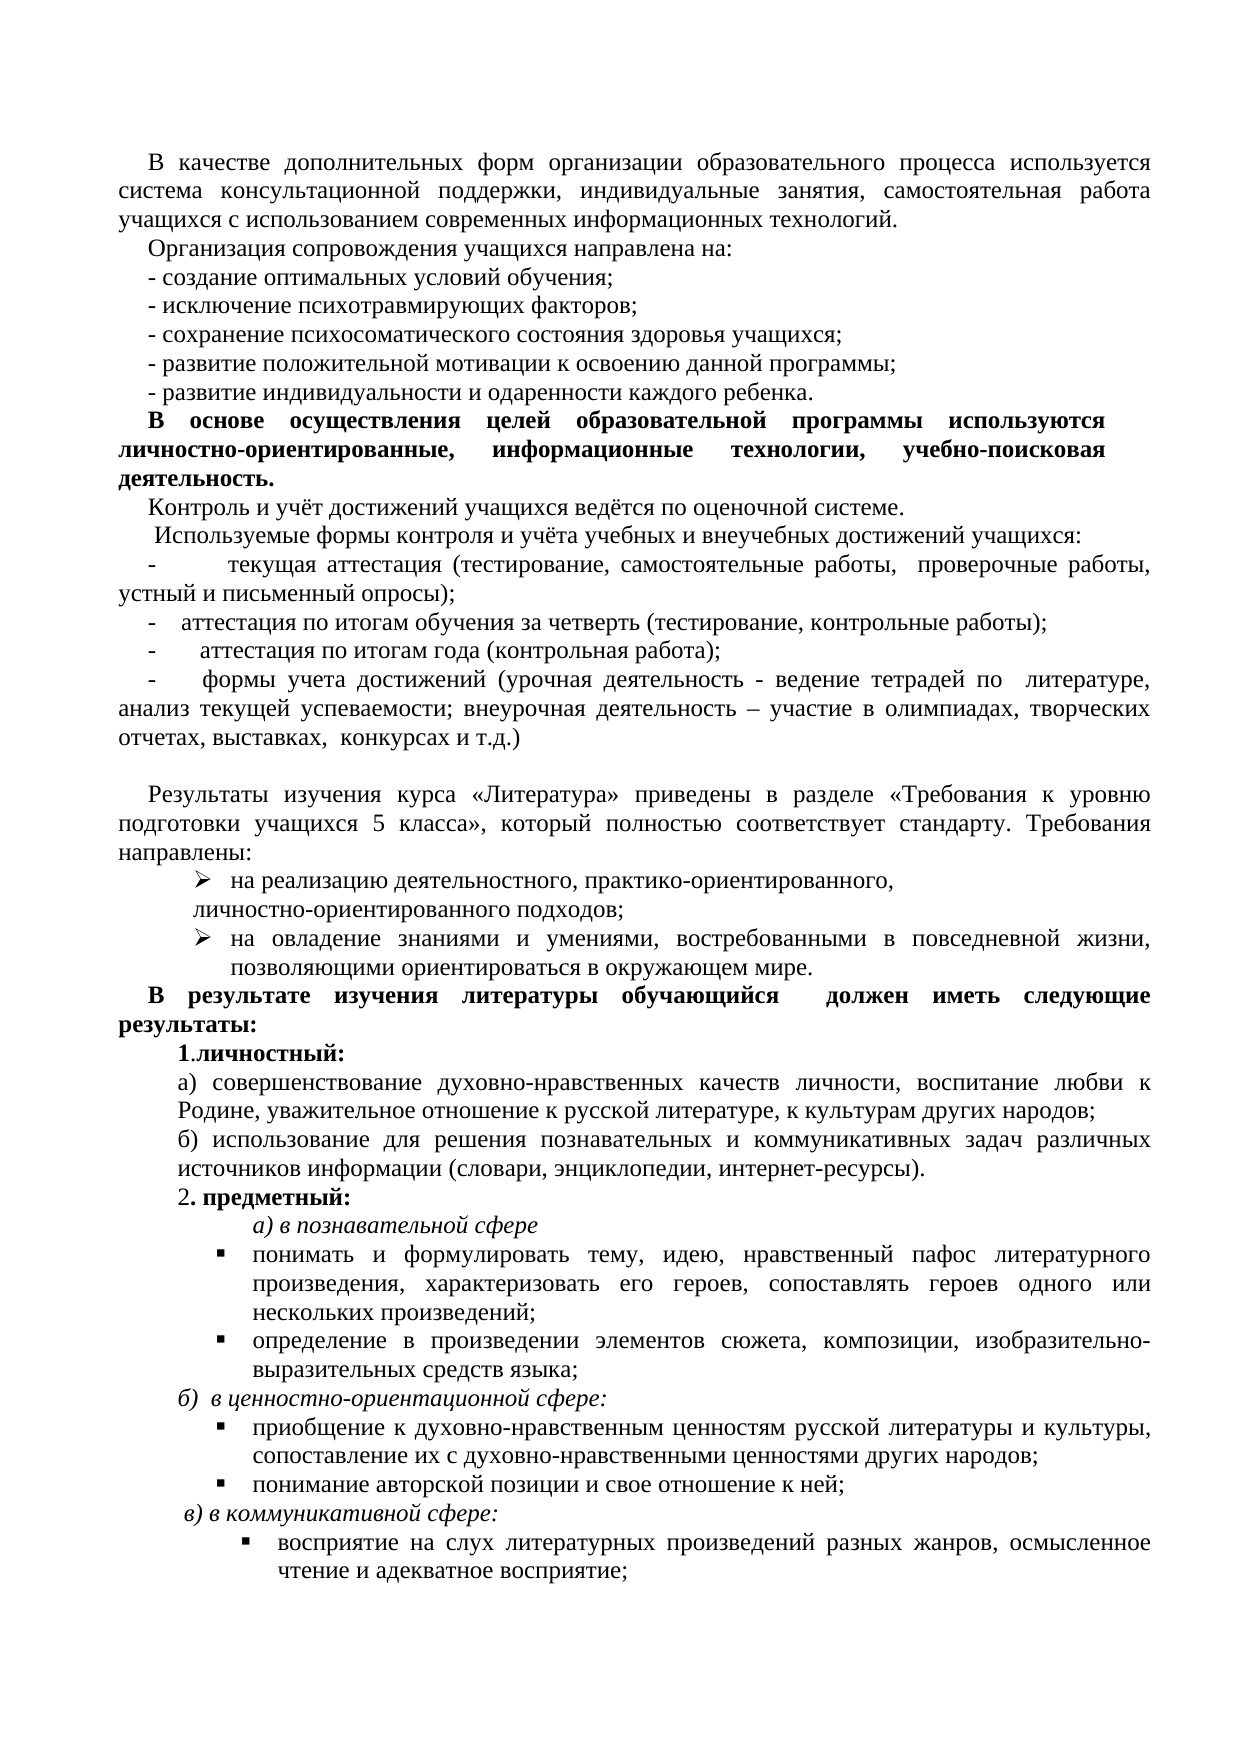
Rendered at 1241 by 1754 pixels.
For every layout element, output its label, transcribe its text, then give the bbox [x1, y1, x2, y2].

text - исключение психотравмирующих факторов; [118, 291, 1152, 319]
text а) в познавательной сфере [252, 1211, 1152, 1239]
list понимание авторской позиции и свое отношение к ней; [215, 1469, 1152, 1498]
text б) в ценностно-ориентационной сфере: [177, 1383, 1152, 1412]
text - создание оптимальных условий обучения; [118, 262, 1152, 291]
text в) в коммуникативной сфере: [177, 1498, 1152, 1527]
text Используемые формы контроля и учёта учебных и внеучебных достижений учащихся: [118, 521, 1152, 549]
text б) использование для решения познавательных и коммуникативных задач различных источников информации (словари, энциклопедии, интернет-ресурсы). [177, 1124, 1152, 1182]
text личностно-ориентированного подходов; [193, 894, 1152, 923]
text 2. предметный: [177, 1182, 1152, 1211]
list приобщение к духовно-нравственным ценностям русской литературы и культуры, сопоставление их с духовно-нравственными ценностями других народов; [215, 1412, 1152, 1469]
text - формы учета достижений (урочная деятельность - ведение тетрадей по литературе, анализ текущей успеваемости; внеурочная деятельность – участие в олимпиадах, творческих отчетах, выставках, конкурсах и т.д.) [118, 664, 1152, 751]
text В основе осуществления целей образовательной программы используются личностно-ориентированные, информационные технологии, учебно-поисковая деятельность. [118, 406, 1106, 492]
text - текущая аттестация (тестирование, самостоятельные работы, проверочные работы, устный и письменный опросы); [118, 549, 1152, 607]
list определение в произведении элементов сюжета, композиции, изобразительно-выразительных средств языка; [215, 1326, 1152, 1383]
list на реализацию деятельностного, практико-ориентированного, [193, 866, 1152, 894]
text Контроль и учёт достижений учащихся ведётся по оценочной системе. [118, 492, 1106, 521]
text В результате изучения литературы обучающийся должен иметь следующие результаты: [118, 981, 1152, 1038]
list на овладение знаниями и умениями, востребованными в повседневной жизни, позволяющими ориентироваться в окружающем мире. [193, 923, 1152, 981]
list понимать и формулировать тему, идею, нравственный пафос литературного произведения, характеризовать его героев, сопоставлять героев одного или нескольких произведений; [215, 1239, 1152, 1326]
text - аттестация по итогам обучения за четверть (тестирование, контрольные работы); [118, 607, 1152, 636]
text - сохранение психосоматического состояния здоровья учащихся; [118, 319, 1152, 348]
text - развитие положительной мотивации к освоению данной программы; [118, 348, 1152, 377]
text - аттестация по итогам года (контрольная работа); [118, 636, 1152, 664]
text Результаты изучения курса «Литература» приведены в разделе «Требования к уровню подготовки учащихся 5 класса», который полностью соответствует стандарту. Требования направлены: [118, 779, 1152, 866]
text 1.личностный: [177, 1038, 1152, 1067]
text а) совершенствование духовно-нравственных качеств личности, воспитание любви к Родине, уважительное отношение к русской литературе, к культурам других народов; [177, 1067, 1152, 1124]
text В качестве дополнительных форм организации образовательного процесса используется система консультационной поддержки, индивидуальные занятия, самостоятельная работа учащихся с использованием современных информационных технологий. [118, 147, 1152, 233]
text Организация сопровождения учащихся направлена на: [118, 233, 1152, 262]
list восприятие на слух литературных произведений разных жанров, осмысленное чтение и адекватное восприятие; [240, 1527, 1152, 1584]
text - развитие индивидуальности и одаренности каждого ребенка. [118, 377, 1152, 406]
